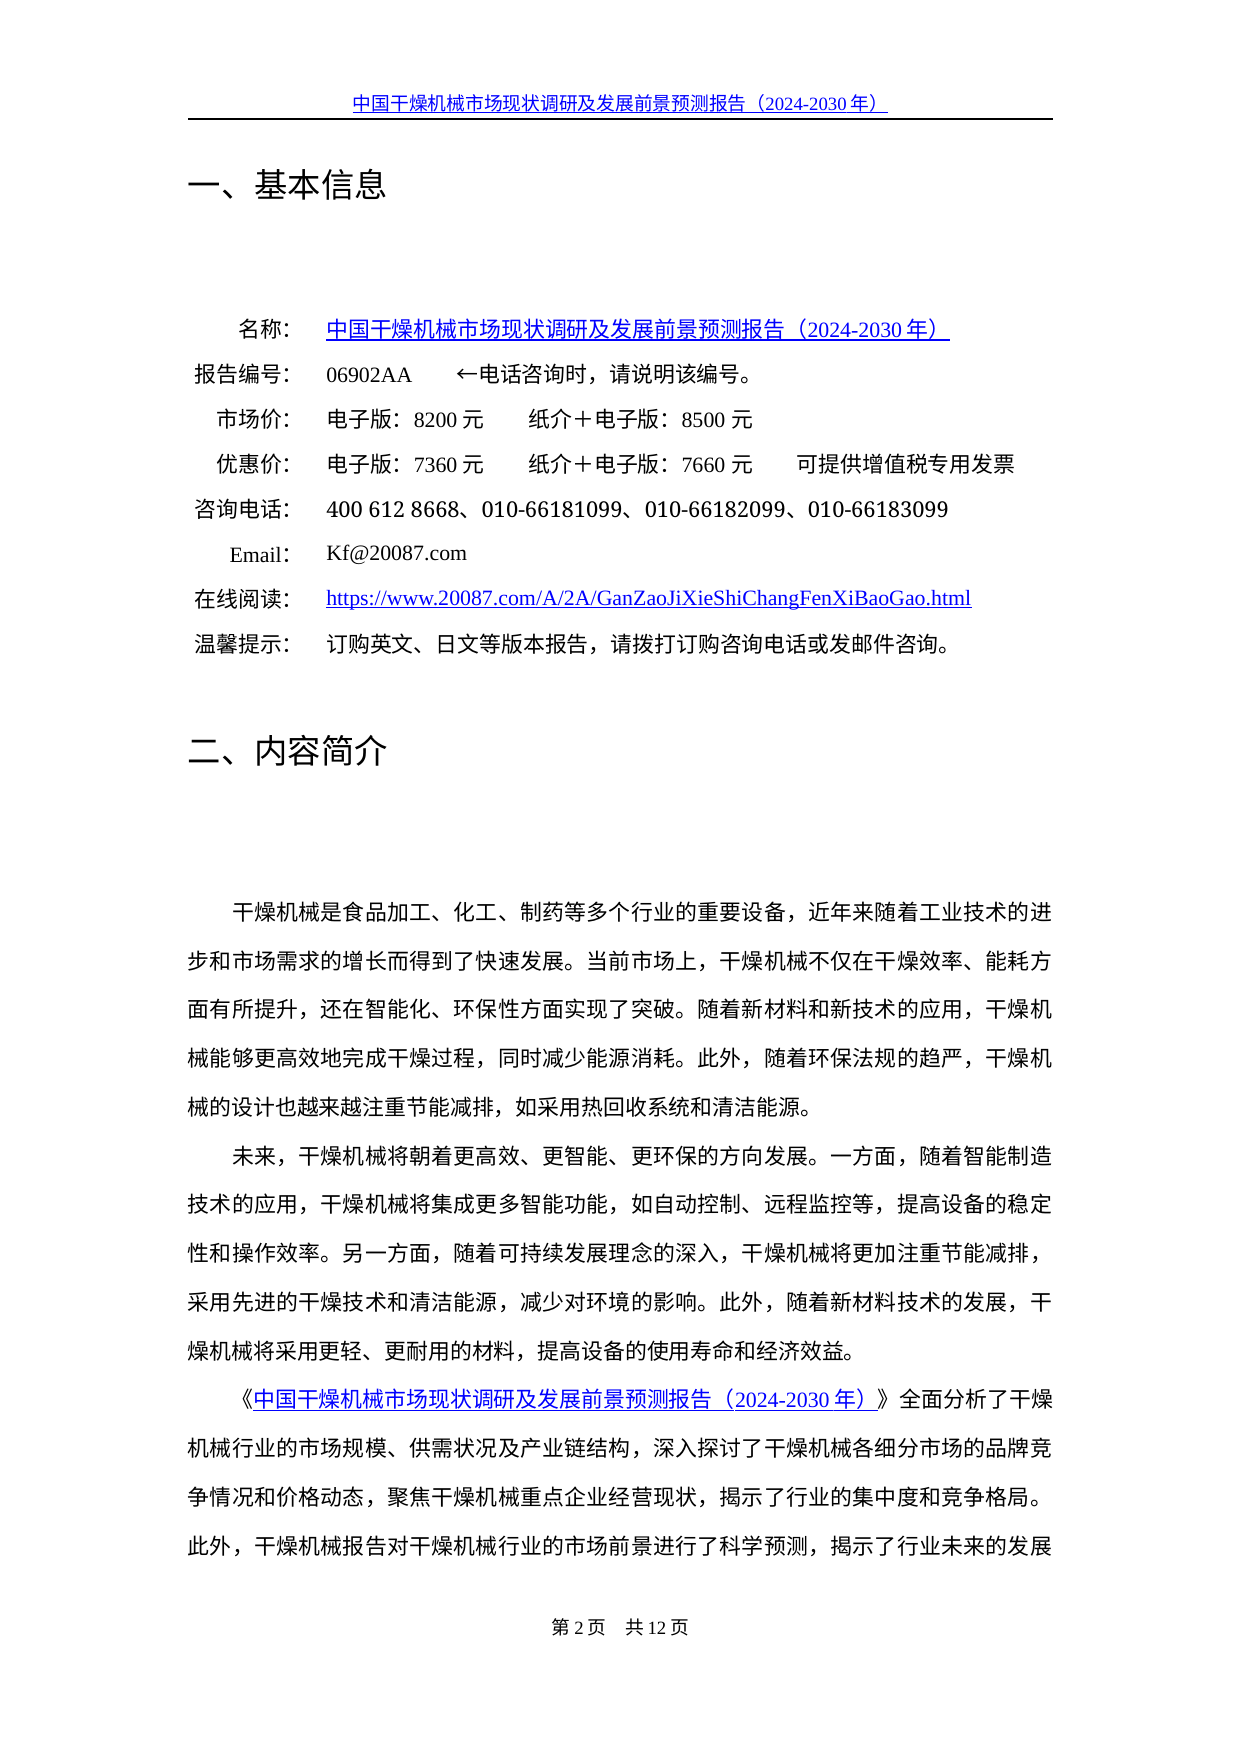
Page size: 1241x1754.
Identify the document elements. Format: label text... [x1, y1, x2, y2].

table_cell 优惠价： [167, 447, 315, 492]
table_cell 咨询电话： [167, 492, 315, 537]
title 二、内容简介 [187, 717, 1053, 782]
table_cell 电子版：7360 元 纸介＋电子版：7660 元 可提供增值税专用发票 [315, 447, 1073, 492]
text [187, 894, 1053, 1561]
table_cell 市场价： [167, 402, 315, 447]
table_cell Kf@20087.com [315, 537, 1073, 582]
table_header 名称： [167, 312, 315, 357]
title 一、基本信息 [187, 150, 1053, 215]
table_cell 电子版：8200 元 纸介＋电子版：8500 元 [315, 402, 1073, 447]
table_cell 400 612 8668、010-66181099、010-66182099、010-66183099 [315, 492, 1073, 537]
table_cell 订购英文、日文等版本报告，请拨打订购咨询电话或发邮件咨询。 [315, 627, 1073, 672]
table_cell 06902AA ←电话咨询时，请说明该编号。 [315, 357, 1073, 402]
table_header 中国干燥机械市场现状调研及发展前景预测报告（2024-2030年） [315, 312, 1073, 357]
table_cell 温馨提示： [167, 627, 315, 672]
table_cell [315, 582, 1073, 627]
table_cell Email： [167, 537, 315, 582]
table_cell 报告编号： [167, 357, 315, 402]
table_cell 在线阅读： [167, 582, 315, 627]
